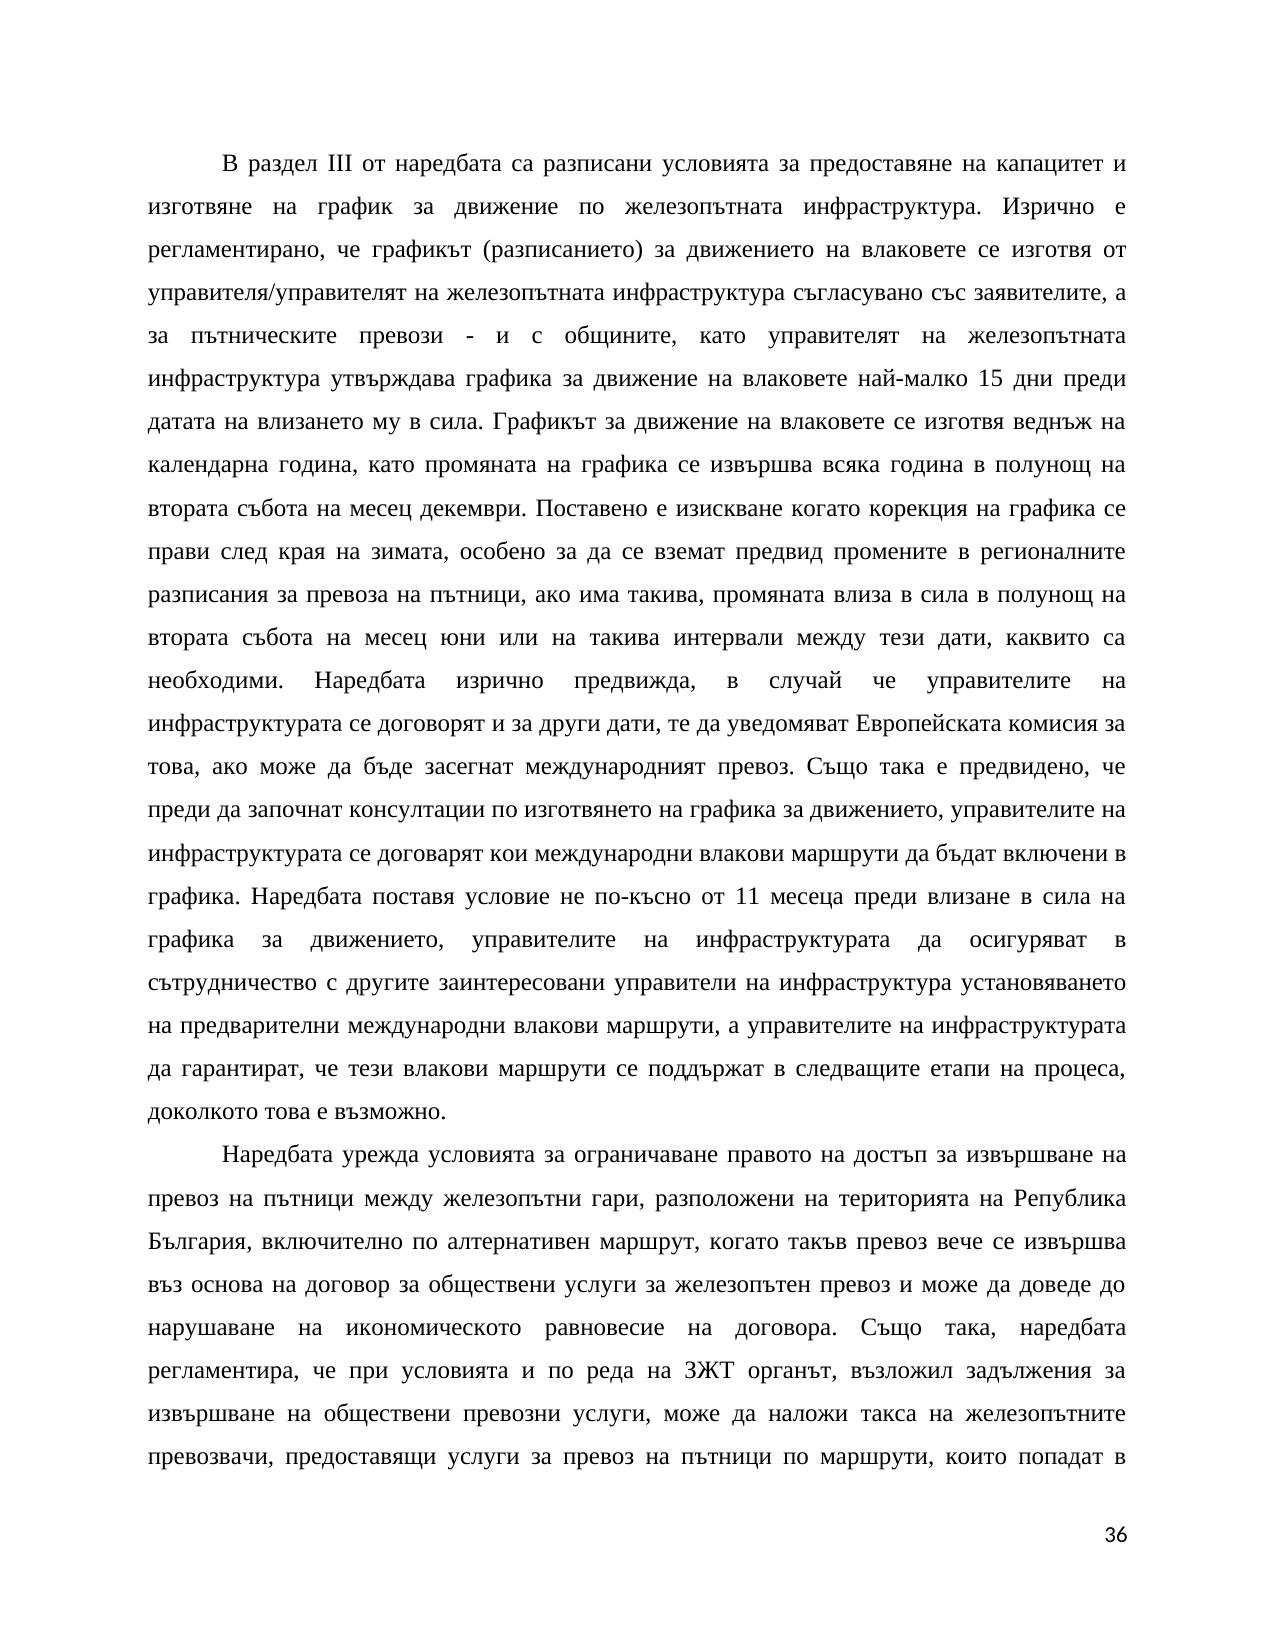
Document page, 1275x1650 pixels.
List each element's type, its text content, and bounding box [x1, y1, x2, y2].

text В раздел III от наредбата са разписани условията за предоставяне на капацитет и изготвяне на график за движение по железопътната инфраструктура. Изрично е регламентирано, че графикът (разписанието) за движението на влаковете се изготвя от управителя/управителят на железопътната инфраструктура съгласувано със заявителите, а за пътническите превози - и с общините, като управителят на железопътната инфраструктура утвърждава графика за движение на влаковете най-малко 15 дни преди датата на влизането му в сила. Графикът за движение на влаковете се изготвя веднъж на календарна година, като промяната на графика се извършва всяка година в полунощ на втората събота на месец декември. Поставено е изискване когато корекция на графика се прави след края на зимата, особено за да се вземат предвид промените в регионалните разписания за превоза на пътници, ако има такива, промяната влиза в сила в полунощ на втората събота на месец юни или на такива интервали между тези дати, каквито са необходими. Наредбата изрично предвижда, в случай че управителите на инфраструктурата се договорят и за други дати, те да уведомяват Европейската комисия за това, ако може да бъде засегнат международният превоз. Също така е предвидено, че преди да започнат консултации по изготвянето на графика за движението, управителите на инфраструктурата се договарят кои международни влакови маршрути да бъдат включени в графика. Наредбата поставя условие не по-късно от 11 месеца преди влизане в сила на графика за движението, управителите на инфраструктурата да осигуряват в сътрудничество с другите заинтересовани управители на инфраструктура установяването на предварителни международни влакови маршрути, а управителите на инфраструктурата да гарантират, че тези влакови маршрути се поддържат в следващите етапи на процеса, доколкото това е възможно. [148, 148, 1127, 1125]
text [148, 1139, 1127, 1470]
